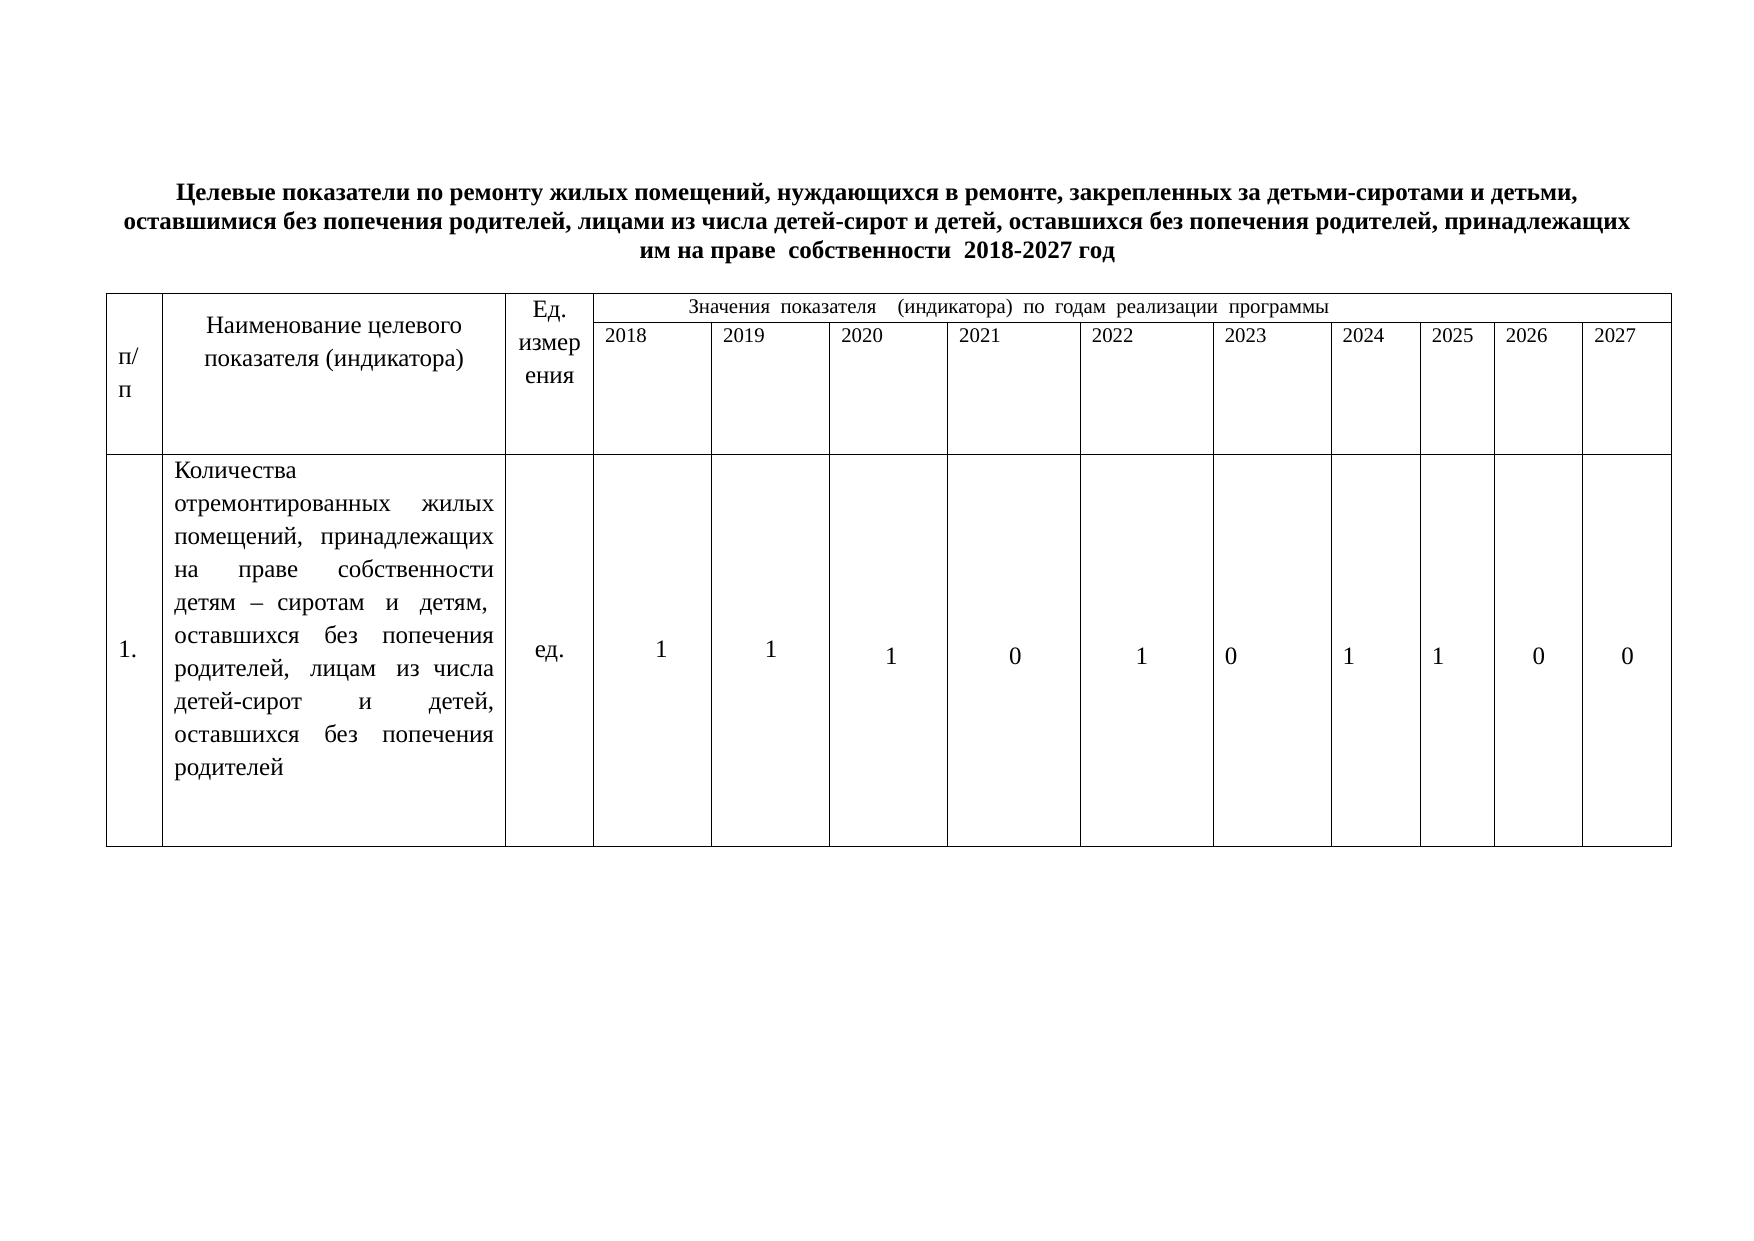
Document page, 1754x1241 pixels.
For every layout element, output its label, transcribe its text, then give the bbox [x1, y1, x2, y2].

table_cell 2025 [1421, 323, 1494, 454]
table_header п/п [107, 294, 162, 454]
table_cell 2021 [948, 323, 1080, 454]
table_header Значения показателя (индикатора) по годам реализации программы [594, 294, 1671, 322]
table_cell Количества отремонтированных жилых помещений, принадлежащих на праве собственности детям – сиротам и детям, оставшихся без попечения родителей, лицам из числа детей-сирот и детей, оставшихся без попечения родителей [163, 455, 505, 846]
table_cell 2023 [1214, 323, 1331, 454]
table_cell 2022 [1081, 323, 1213, 454]
table_cell 2026 [1495, 323, 1582, 454]
table_cell 2027 [1583, 323, 1671, 454]
table_cell 0 [1214, 455, 1331, 846]
table_header Ед. измерения [506, 294, 593, 454]
table_cell 1. [107, 455, 162, 846]
table_cell 0 [1495, 455, 1582, 846]
table_cell 2024 [1332, 323, 1420, 454]
table_cell 2019 [712, 323, 829, 454]
table_cell ед. [506, 455, 593, 846]
table_cell 1 [830, 455, 947, 846]
table_cell 2020 [830, 323, 947, 454]
table_cell 2018 [594, 323, 711, 454]
text Целевые показатели по ремонту жилых помещений, нуждающихся в ремонте, закрепленных за детьми-сиротами и детьми, оставшимися без попечения родителей, лицами из числа детей-сирот и детей, оставшихся без попечения родителей, принадлежащих им на праве собственности 2018-2027 год [118, 177, 1636, 263]
table_cell 1 [1421, 455, 1494, 846]
table_cell 1 [1081, 455, 1213, 846]
table_cell 0 [948, 455, 1080, 846]
table_cell 0 [1583, 455, 1671, 846]
table_cell 1 [594, 455, 711, 846]
table_cell 1 [1332, 455, 1420, 846]
table_cell 1 [712, 455, 829, 846]
table_header Наименование целевого показателя (индикатора) [163, 294, 505, 454]
